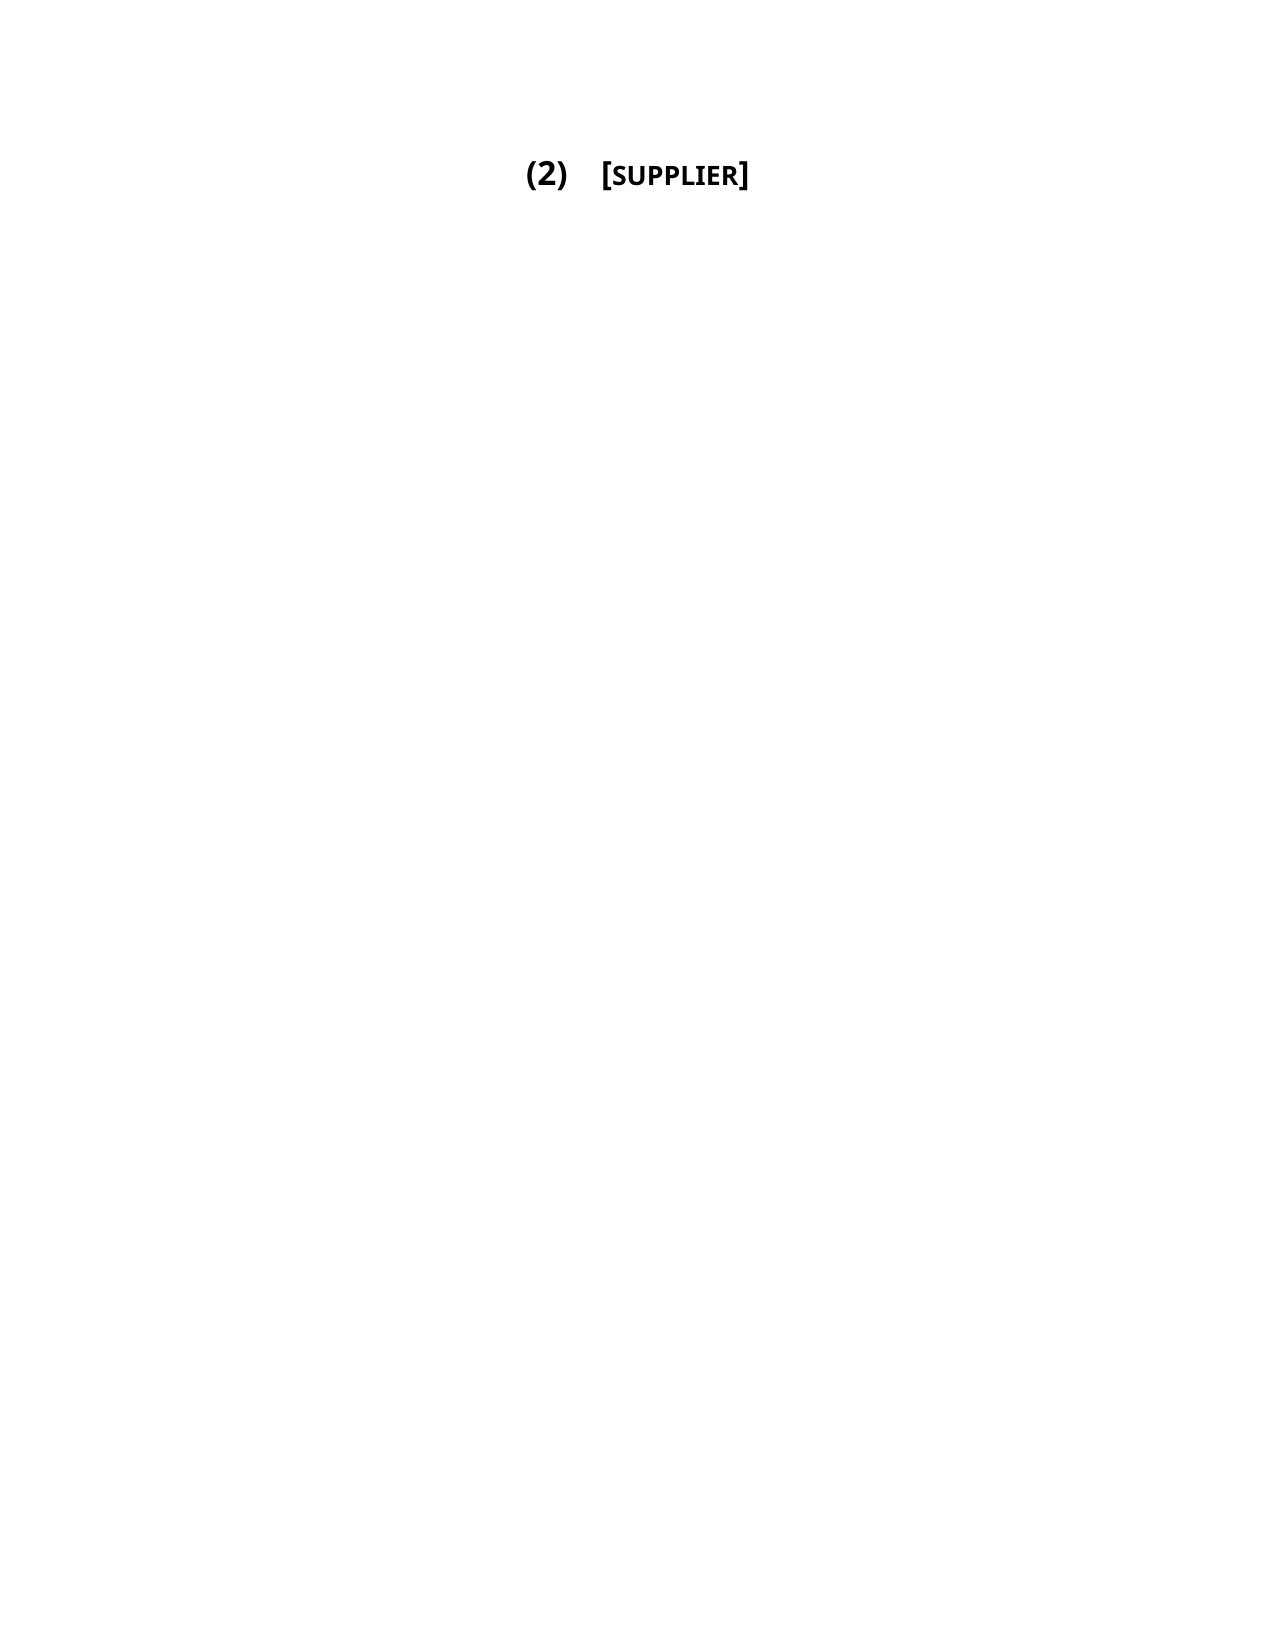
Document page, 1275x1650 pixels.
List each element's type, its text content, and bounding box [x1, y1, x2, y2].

title [supplier] [150, 150, 1125, 195]
